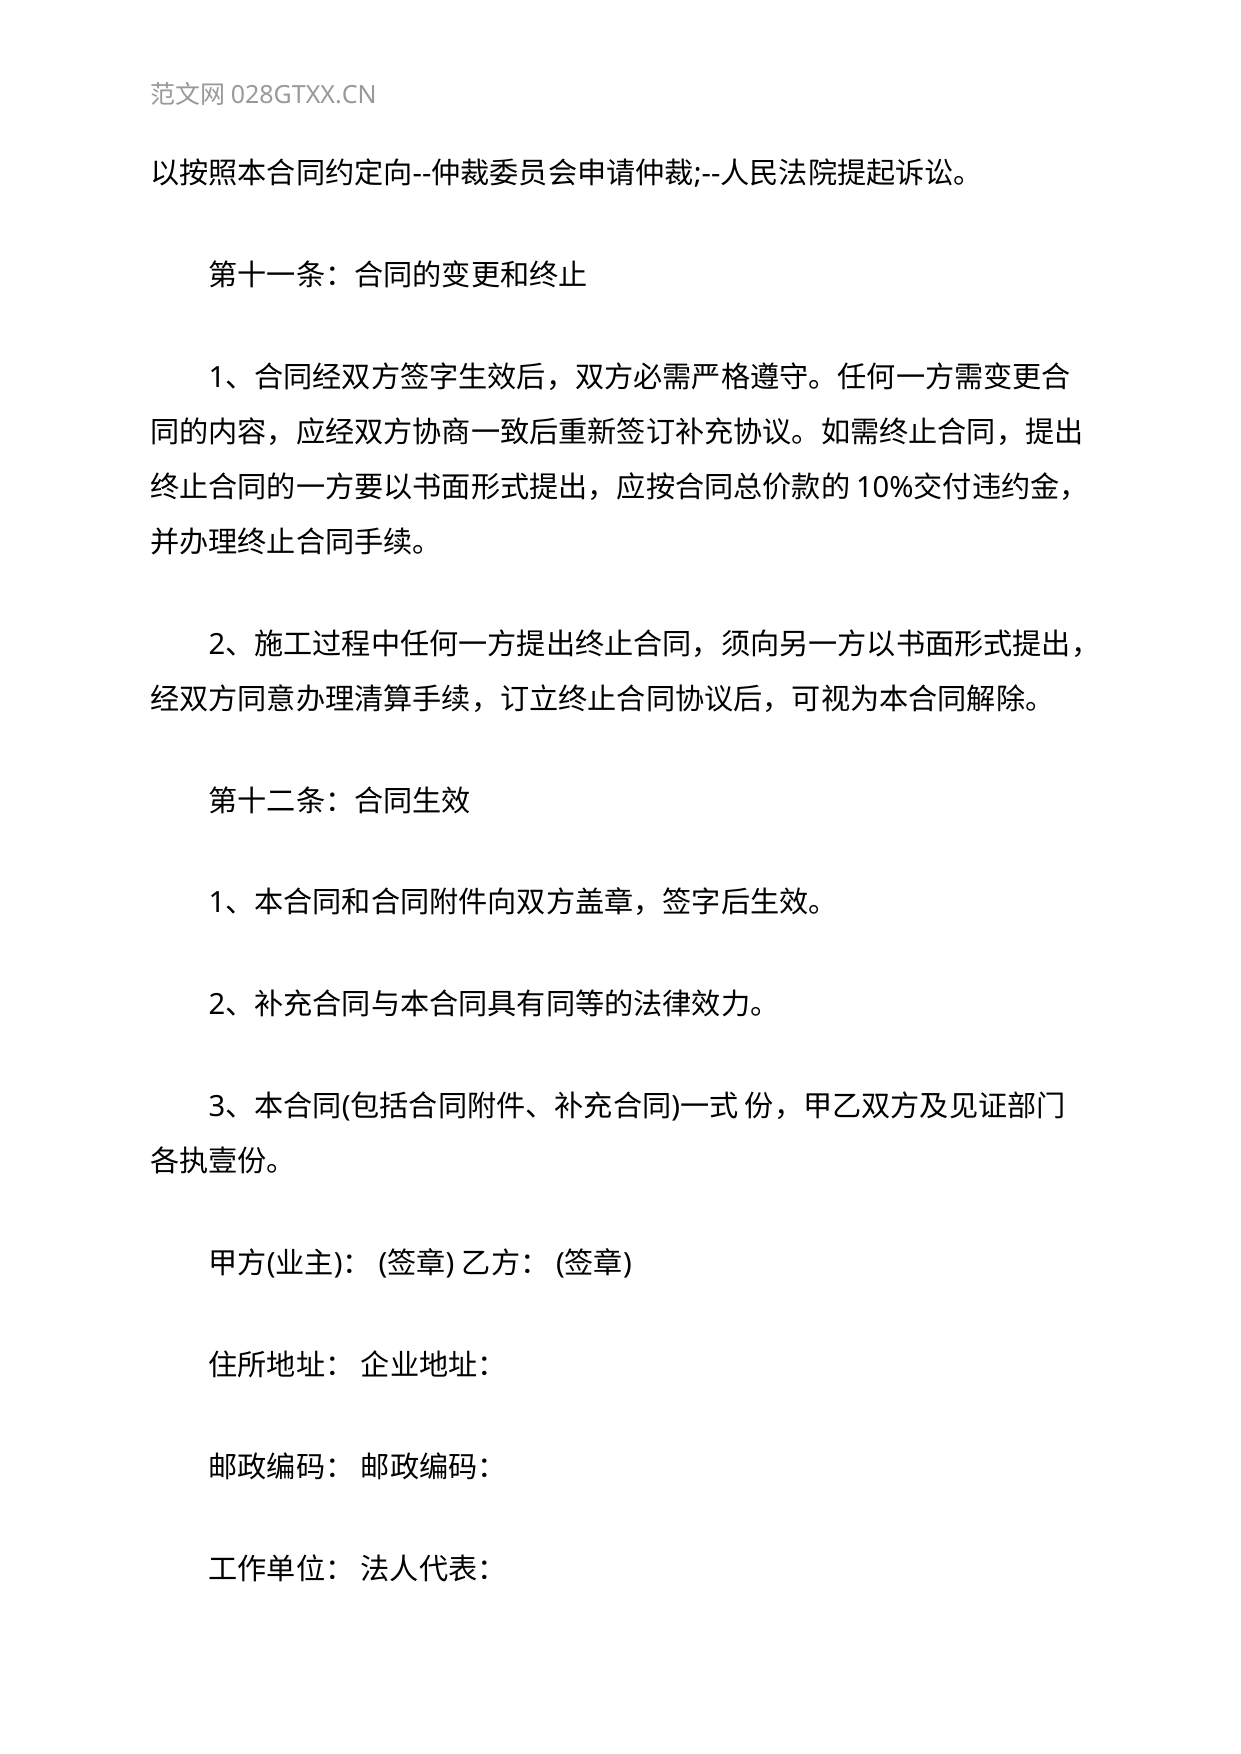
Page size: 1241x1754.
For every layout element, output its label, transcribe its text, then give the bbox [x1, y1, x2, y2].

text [150, 150, 1090, 192]
text 邮政编码： 邮政编码： [150, 1443, 1090, 1486]
text 工作单位： 法人代表： [150, 1545, 1090, 1587]
text 甲方(业主)： (签章) 乙方： (签章) [150, 1240, 1090, 1282]
text 1、合同经双方签字生效后，双方必需严格遵守。任何一方需变更合同的内容，应经双方协商一致后重新签订补充协议。如需终止合同，提出终止合同的一方要以书面形式提出，应按合同总价款的10%交付违约金，并办理终止合同手续。 [150, 354, 1090, 561]
text 2、补充合同与本合同具有同等的法律效力。 [150, 981, 1090, 1023]
text 第十一条：合同的变更和终止 [150, 252, 1090, 294]
text 住所地址： 企业地址： [150, 1342, 1090, 1384]
text 1、本合同和合同附件向双方盖章，签字后生效。 [150, 879, 1090, 921]
text 2、施工过程中任何一方提出终止合同，须向另一方以书面形式提出，经双方同意办理清算手续，订立终止合同协议后，可视为本合同解除。 [150, 620, 1090, 718]
text 3、本合同(包括合同附件、补充合同)一式 份，甲乙双方及见证部门各执壹份。 [150, 1083, 1090, 1180]
text 第十二条：合同生效 [150, 777, 1090, 819]
